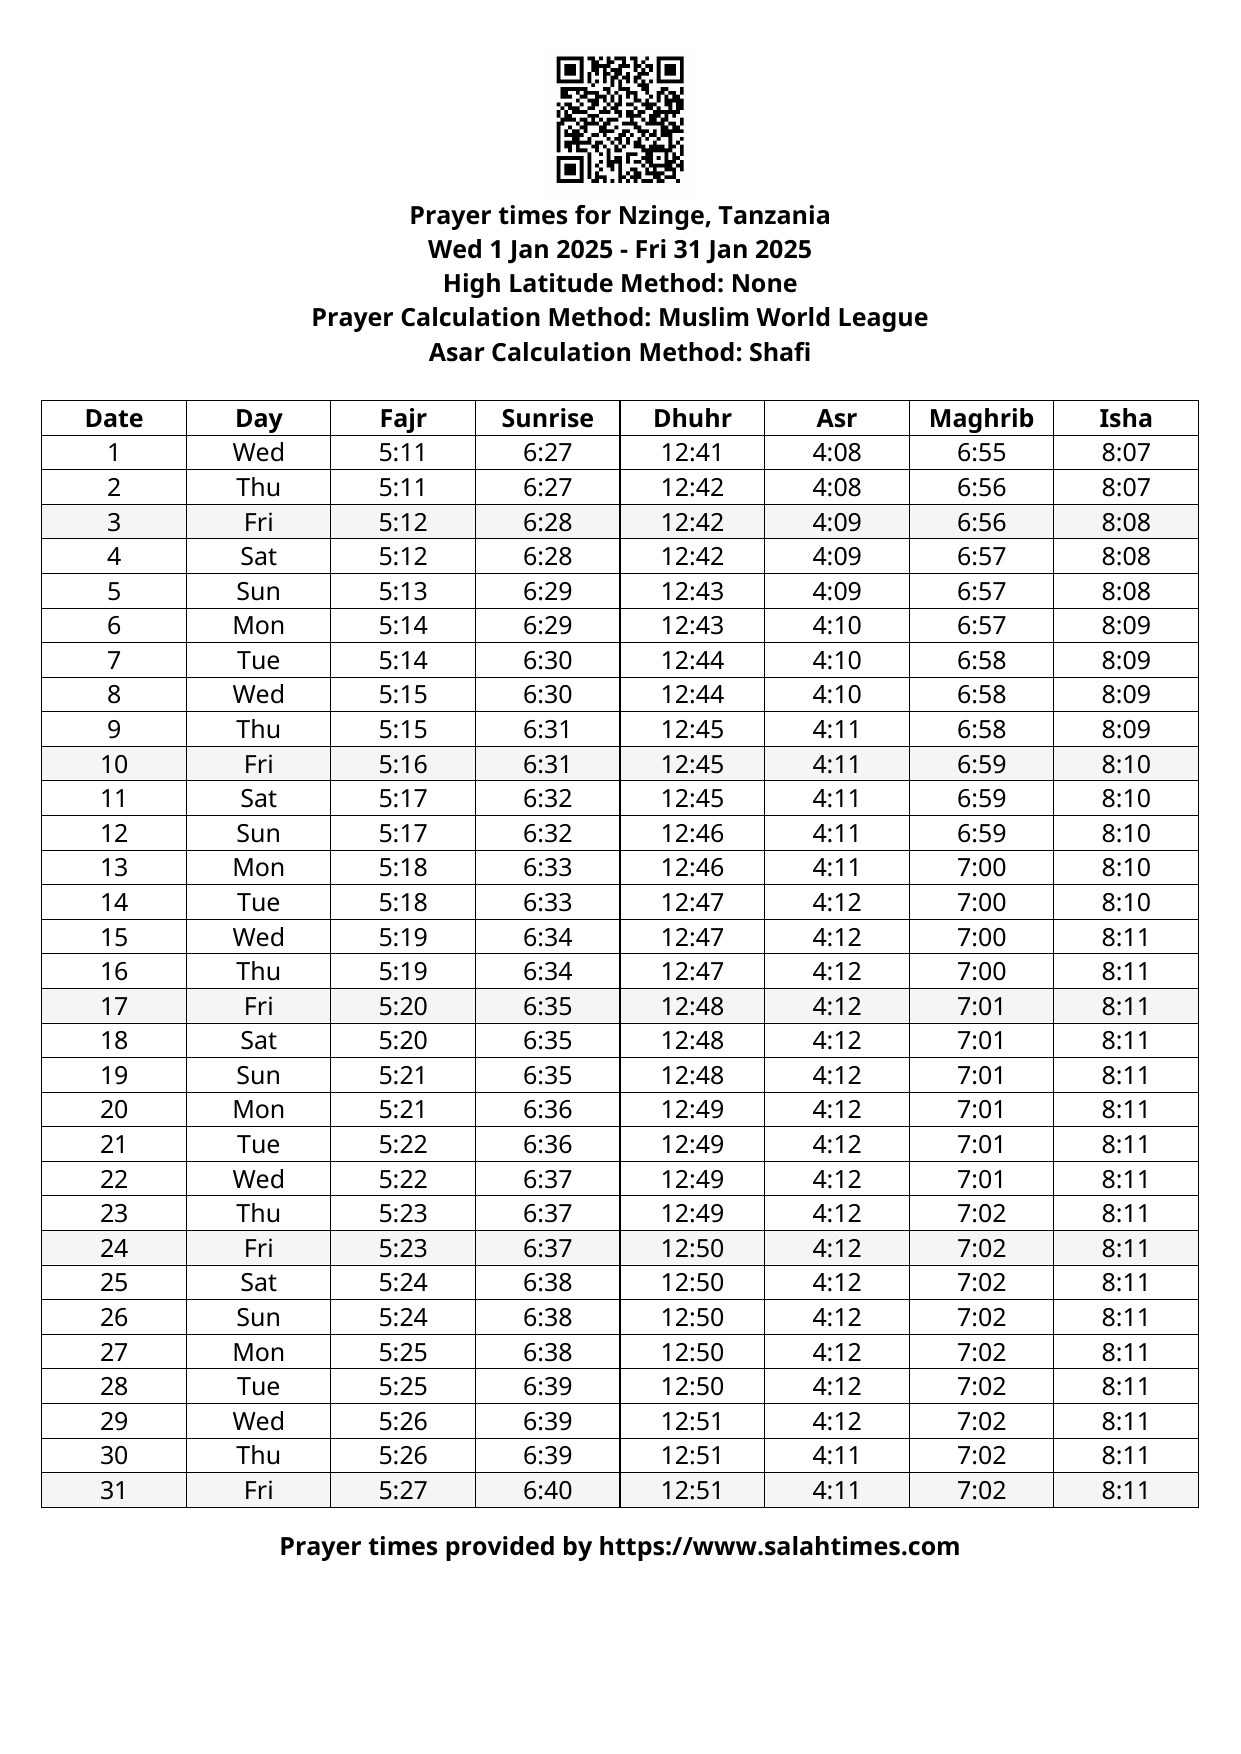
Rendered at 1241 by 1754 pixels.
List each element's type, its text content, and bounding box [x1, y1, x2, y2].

table_cell 12:50 [621, 1369, 764, 1403]
table_cell 12:42 [621, 470, 764, 504]
table_cell 12:45 [621, 747, 764, 780]
table_cell 5:18 [331, 851, 475, 884]
table_cell 8:10 [1054, 885, 1198, 919]
table_cell 8:08 [1054, 539, 1198, 573]
table_cell 8:07 [1054, 470, 1198, 504]
table_cell 5:19 [331, 920, 475, 953]
table_cell 4:12 [765, 1231, 909, 1264]
table_cell Thu [187, 712, 330, 746]
table_cell 4:12 [765, 1335, 909, 1368]
table_cell 8:09 [1054, 609, 1198, 642]
table_cell 6:30 [476, 643, 619, 677]
table_cell 5:21 [331, 1058, 475, 1092]
table_cell 12:49 [621, 1093, 764, 1126]
table_cell 7:02 [910, 1369, 1053, 1403]
table_cell 6:57 [910, 539, 1053, 573]
table_cell 4:11 [765, 1473, 909, 1507]
table_cell 27 [42, 1335, 186, 1368]
table_cell 8:11 [1054, 1127, 1198, 1161]
table_cell 8:10 [1054, 851, 1198, 884]
table_cell 4:12 [765, 1266, 909, 1299]
text Prayer Calculation Method: Muslim World League [42, 300, 1198, 334]
table_cell 5:19 [331, 954, 475, 988]
table_cell 6:28 [476, 539, 619, 573]
table_header Maghrib [910, 401, 1053, 434]
table_cell 7:00 [910, 954, 1053, 988]
table_cell 12:51 [621, 1473, 764, 1507]
table_cell 6:58 [910, 643, 1053, 677]
table_cell 24 [42, 1231, 186, 1264]
table_cell 14 [42, 885, 186, 919]
table_cell 6:35 [476, 989, 619, 1022]
table_cell 8:11 [1054, 1266, 1198, 1299]
table_cell 7:01 [910, 1162, 1053, 1195]
table_cell 4:12 [765, 920, 909, 953]
table_cell 29 [42, 1404, 186, 1437]
table_cell Thu [187, 954, 330, 988]
table_cell 8:09 [1054, 678, 1198, 711]
table_cell 12:51 [621, 1439, 764, 1472]
table_cell 8:11 [1054, 1093, 1198, 1126]
table_cell 4:09 [765, 539, 909, 573]
table_cell 22 [42, 1162, 186, 1195]
table_cell 6:39 [476, 1369, 619, 1403]
table_cell 4:11 [765, 712, 909, 746]
table_cell 8:11 [1054, 1231, 1198, 1264]
table_cell 7:02 [910, 1196, 1053, 1230]
table_cell Sat [187, 539, 330, 573]
table_cell 8:08 [1054, 574, 1198, 607]
table_cell 4:10 [765, 643, 909, 677]
table_cell 12:51 [621, 1404, 764, 1437]
table_cell 18 [42, 1024, 186, 1057]
table_cell 4:09 [765, 574, 909, 607]
table_cell Mon [187, 1335, 330, 1368]
text Prayer times for Nzinge, Tanzania [42, 198, 1198, 232]
table_cell 8:08 [1054, 505, 1198, 538]
table_cell 6:34 [476, 920, 619, 953]
table_cell 5:25 [331, 1369, 475, 1403]
table_cell 13 [42, 851, 186, 884]
table_cell 6:57 [910, 574, 1053, 607]
table_cell 6:39 [476, 1404, 619, 1437]
table_cell Wed [187, 1404, 330, 1437]
table_cell 5:14 [331, 643, 475, 677]
table_cell 12:46 [621, 851, 764, 884]
table_cell 4:12 [765, 1127, 909, 1161]
table_cell 8:11 [1054, 1300, 1198, 1334]
table_cell 12:49 [621, 1162, 764, 1195]
table_cell 8:11 [1054, 1162, 1198, 1195]
table_cell 5:24 [331, 1300, 475, 1334]
table_cell 6:29 [476, 609, 619, 642]
table_cell 8 [42, 678, 186, 711]
table_cell 4:12 [765, 1093, 909, 1126]
table_cell 12:43 [621, 574, 764, 607]
table_cell Tue [187, 885, 330, 919]
table_cell 8:11 [1054, 1024, 1198, 1057]
table_cell 6:33 [476, 885, 619, 919]
table_cell 12:45 [621, 781, 764, 815]
table_cell 6:37 [476, 1231, 619, 1264]
table_cell 5:26 [331, 1439, 475, 1472]
table_cell Sun [187, 816, 330, 849]
table_cell 6:30 [476, 678, 619, 711]
table_cell 7:01 [910, 1093, 1053, 1126]
text High Latitude Method: None [42, 266, 1198, 300]
table_cell 4:09 [765, 505, 909, 538]
table_cell 6:32 [476, 816, 619, 849]
table_cell 8:11 [1054, 989, 1198, 1022]
table_cell 12 [42, 816, 186, 849]
table_cell Mon [187, 609, 330, 642]
table_cell 23 [42, 1196, 186, 1230]
table_cell 6:59 [910, 781, 1053, 815]
table_cell 5:16 [331, 747, 475, 780]
table_cell 7:02 [910, 1404, 1053, 1437]
table_cell 7:02 [910, 1439, 1053, 1472]
table_cell 6:38 [476, 1335, 619, 1368]
table_cell 6:31 [476, 747, 619, 780]
table_cell 10 [42, 747, 186, 780]
table_cell 5:24 [331, 1266, 475, 1299]
table_cell 6:35 [476, 1024, 619, 1057]
table_cell 3 [42, 505, 186, 538]
table_cell 8:11 [1054, 1335, 1198, 1368]
table_cell 6 [42, 609, 186, 642]
table_cell 25 [42, 1266, 186, 1299]
table_cell 2 [42, 470, 186, 504]
table_cell 4:12 [765, 989, 909, 1022]
table_cell 5:15 [331, 678, 475, 711]
table_cell 4:08 [765, 470, 909, 504]
table_cell 8:11 [1054, 1058, 1198, 1092]
table_cell 5 [42, 574, 186, 607]
table_header Sunrise [476, 401, 619, 434]
table_cell 12:49 [621, 1196, 764, 1230]
text Asar Calculation Method: Shafi [42, 334, 1198, 368]
table_header Asr [765, 401, 909, 434]
table_cell 6:40 [476, 1473, 619, 1507]
table_cell 6:37 [476, 1162, 619, 1195]
table_cell 16 [42, 954, 186, 988]
table_cell 7:02 [910, 1335, 1053, 1368]
table_cell 7:02 [910, 1300, 1053, 1334]
table_cell 8:09 [1054, 643, 1198, 677]
table_cell 4 [42, 539, 186, 573]
table_cell 7 [42, 643, 186, 677]
table_cell 1 [42, 436, 186, 469]
table_cell Sat [187, 1266, 330, 1299]
table_cell 8:10 [1054, 781, 1198, 815]
table_cell 6:58 [910, 678, 1053, 711]
table_cell 4:11 [765, 816, 909, 849]
table_cell 5:12 [331, 539, 475, 573]
table_cell Fri [187, 505, 330, 538]
table_cell 12:50 [621, 1231, 764, 1264]
table_cell 4:12 [765, 1196, 909, 1230]
table_cell 7:01 [910, 989, 1053, 1022]
table_cell 7:02 [910, 1473, 1053, 1507]
table_cell 4:10 [765, 609, 909, 642]
table_cell Sat [187, 1024, 330, 1057]
text Wed 1 Jan 2025 - Fri 31 Jan 2025 [42, 232, 1198, 266]
table_cell 12:44 [621, 678, 764, 711]
table_cell 6:59 [910, 816, 1053, 849]
table_cell 8:11 [1054, 1369, 1198, 1403]
table_cell 4:11 [765, 851, 909, 884]
table_cell 21 [42, 1127, 186, 1161]
table_cell 17 [42, 989, 186, 1022]
table_cell 6:32 [476, 781, 619, 815]
table_cell 5:17 [331, 781, 475, 815]
table_cell 12:47 [621, 954, 764, 988]
table_cell 12:47 [621, 885, 764, 919]
table_cell 7:00 [910, 885, 1053, 919]
table_cell 4:08 [765, 436, 909, 469]
table_cell 4:12 [765, 954, 909, 988]
table_cell 12:48 [621, 1024, 764, 1057]
table_cell 12:48 [621, 1058, 764, 1092]
table_cell Sun [187, 1058, 330, 1092]
table_cell 12:46 [621, 816, 764, 849]
table_cell 5:11 [331, 436, 475, 469]
table_cell Wed [187, 678, 330, 711]
table_cell Fri [187, 989, 330, 1022]
table_cell 4:12 [765, 1369, 909, 1403]
table_cell 6:29 [476, 574, 619, 607]
table_cell 12:44 [621, 643, 764, 677]
table_cell 31 [42, 1473, 186, 1507]
text Prayer times provided by https://www.salahtimes.com [42, 1528, 1198, 1563]
table_cell 6:35 [476, 1058, 619, 1092]
table_cell 6:27 [476, 436, 619, 469]
table_cell 7:02 [910, 1231, 1053, 1264]
table_cell 4:11 [765, 781, 909, 815]
table_cell 6:55 [910, 436, 1053, 469]
table_cell Wed [187, 1162, 330, 1195]
table_cell 11 [42, 781, 186, 815]
table_cell 4:12 [765, 885, 909, 919]
table_cell 12:42 [621, 539, 764, 573]
table_cell 20 [42, 1093, 186, 1126]
table_header Date [42, 401, 186, 434]
table_cell 5:22 [331, 1127, 475, 1161]
table_cell 5:20 [331, 1024, 475, 1057]
table_cell 12:45 [621, 712, 764, 746]
table_cell 8:07 [1054, 436, 1198, 469]
table_cell Mon [187, 851, 330, 884]
table_cell 6:36 [476, 1093, 619, 1126]
table_cell 12:42 [621, 505, 764, 538]
table_cell 12:50 [621, 1335, 764, 1368]
table_cell 30 [42, 1439, 186, 1472]
table_cell 6:28 [476, 505, 619, 538]
table_cell Sun [187, 1300, 330, 1334]
table_cell Thu [187, 470, 330, 504]
table_cell 5:26 [331, 1404, 475, 1437]
table_cell 5:15 [331, 712, 475, 746]
table_cell 28 [42, 1369, 186, 1403]
table_cell 8:10 [1054, 747, 1198, 780]
table_cell Sun [187, 574, 330, 607]
table_cell Sat [187, 781, 330, 815]
table_header Isha [1054, 401, 1198, 434]
table_cell 6:57 [910, 609, 1053, 642]
table_cell Tue [187, 1369, 330, 1403]
picture [542, 41, 699, 198]
table_cell 8:11 [1054, 920, 1198, 953]
table_cell 5:25 [331, 1335, 475, 1368]
table_cell 6:59 [910, 747, 1053, 780]
table_cell 6:31 [476, 712, 619, 746]
table_cell 6:36 [476, 1127, 619, 1161]
table_cell 6:27 [476, 470, 619, 504]
table_cell 6:38 [476, 1266, 619, 1299]
table_cell 12:50 [621, 1300, 764, 1334]
table_cell 9 [42, 712, 186, 746]
table_cell 6:58 [910, 712, 1053, 746]
table_cell 7:01 [910, 1127, 1053, 1161]
table_cell Fri [187, 1231, 330, 1264]
table_cell 8:11 [1054, 954, 1198, 988]
table_cell 5:11 [331, 470, 475, 504]
table_cell Fri [187, 747, 330, 780]
table_cell 6:56 [910, 470, 1053, 504]
table_cell 8:09 [1054, 712, 1198, 746]
table_cell Tue [187, 643, 330, 677]
table_cell 5:23 [331, 1231, 475, 1264]
table_cell 12:41 [621, 436, 764, 469]
table_cell 6:33 [476, 851, 619, 884]
table_header Fajr [331, 401, 475, 434]
table_cell 5:17 [331, 816, 475, 849]
table_cell 8:10 [1054, 816, 1198, 849]
table_cell Thu [187, 1196, 330, 1230]
table_cell Tue [187, 1127, 330, 1161]
table_cell Fri [187, 1473, 330, 1507]
table_cell Thu [187, 1439, 330, 1472]
table_cell 7:00 [910, 920, 1053, 953]
table_cell 4:11 [765, 1439, 909, 1472]
table_cell 6:56 [910, 505, 1053, 538]
table_cell 7:00 [910, 851, 1053, 884]
table_cell 5:12 [331, 505, 475, 538]
table_cell 4:12 [765, 1404, 909, 1437]
table_cell 5:21 [331, 1093, 475, 1126]
table_cell 12:50 [621, 1266, 764, 1299]
table_cell 7:02 [910, 1266, 1053, 1299]
table_cell 12:43 [621, 609, 764, 642]
table_cell 12:49 [621, 1127, 764, 1161]
table_cell 5:22 [331, 1162, 475, 1195]
table_cell 12:47 [621, 920, 764, 953]
table_header Day [187, 401, 330, 434]
table_cell 4:12 [765, 1162, 909, 1195]
table_cell 7:01 [910, 1024, 1053, 1057]
table_cell 4:10 [765, 678, 909, 711]
table_cell 8:11 [1054, 1404, 1198, 1437]
table_cell 5:13 [331, 574, 475, 607]
table_cell Wed [187, 920, 330, 953]
table_cell Mon [187, 1093, 330, 1126]
table_cell 4:12 [765, 1058, 909, 1092]
table_cell 8:11 [1054, 1439, 1198, 1472]
table_cell 6:37 [476, 1196, 619, 1230]
table_cell 6:38 [476, 1300, 619, 1334]
table_cell 6:39 [476, 1439, 619, 1472]
table_cell Wed [187, 436, 330, 469]
table_cell 15 [42, 920, 186, 953]
table_cell 19 [42, 1058, 186, 1092]
table_cell 5:23 [331, 1196, 475, 1230]
table_cell 4:11 [765, 747, 909, 780]
table_cell 26 [42, 1300, 186, 1334]
table_cell 8:11 [1054, 1196, 1198, 1230]
table_cell 12:48 [621, 989, 764, 1022]
table_cell 6:34 [476, 954, 619, 988]
table_cell 5:20 [331, 989, 475, 1022]
table_cell 5:18 [331, 885, 475, 919]
table_header Dhuhr [621, 401, 764, 434]
table_cell 7:01 [910, 1058, 1053, 1092]
table_cell 5:14 [331, 609, 475, 642]
table_cell 8:11 [1054, 1473, 1198, 1507]
table_cell 5:27 [331, 1473, 475, 1507]
table_cell 4:12 [765, 1300, 909, 1334]
table_cell 4:12 [765, 1024, 909, 1057]
